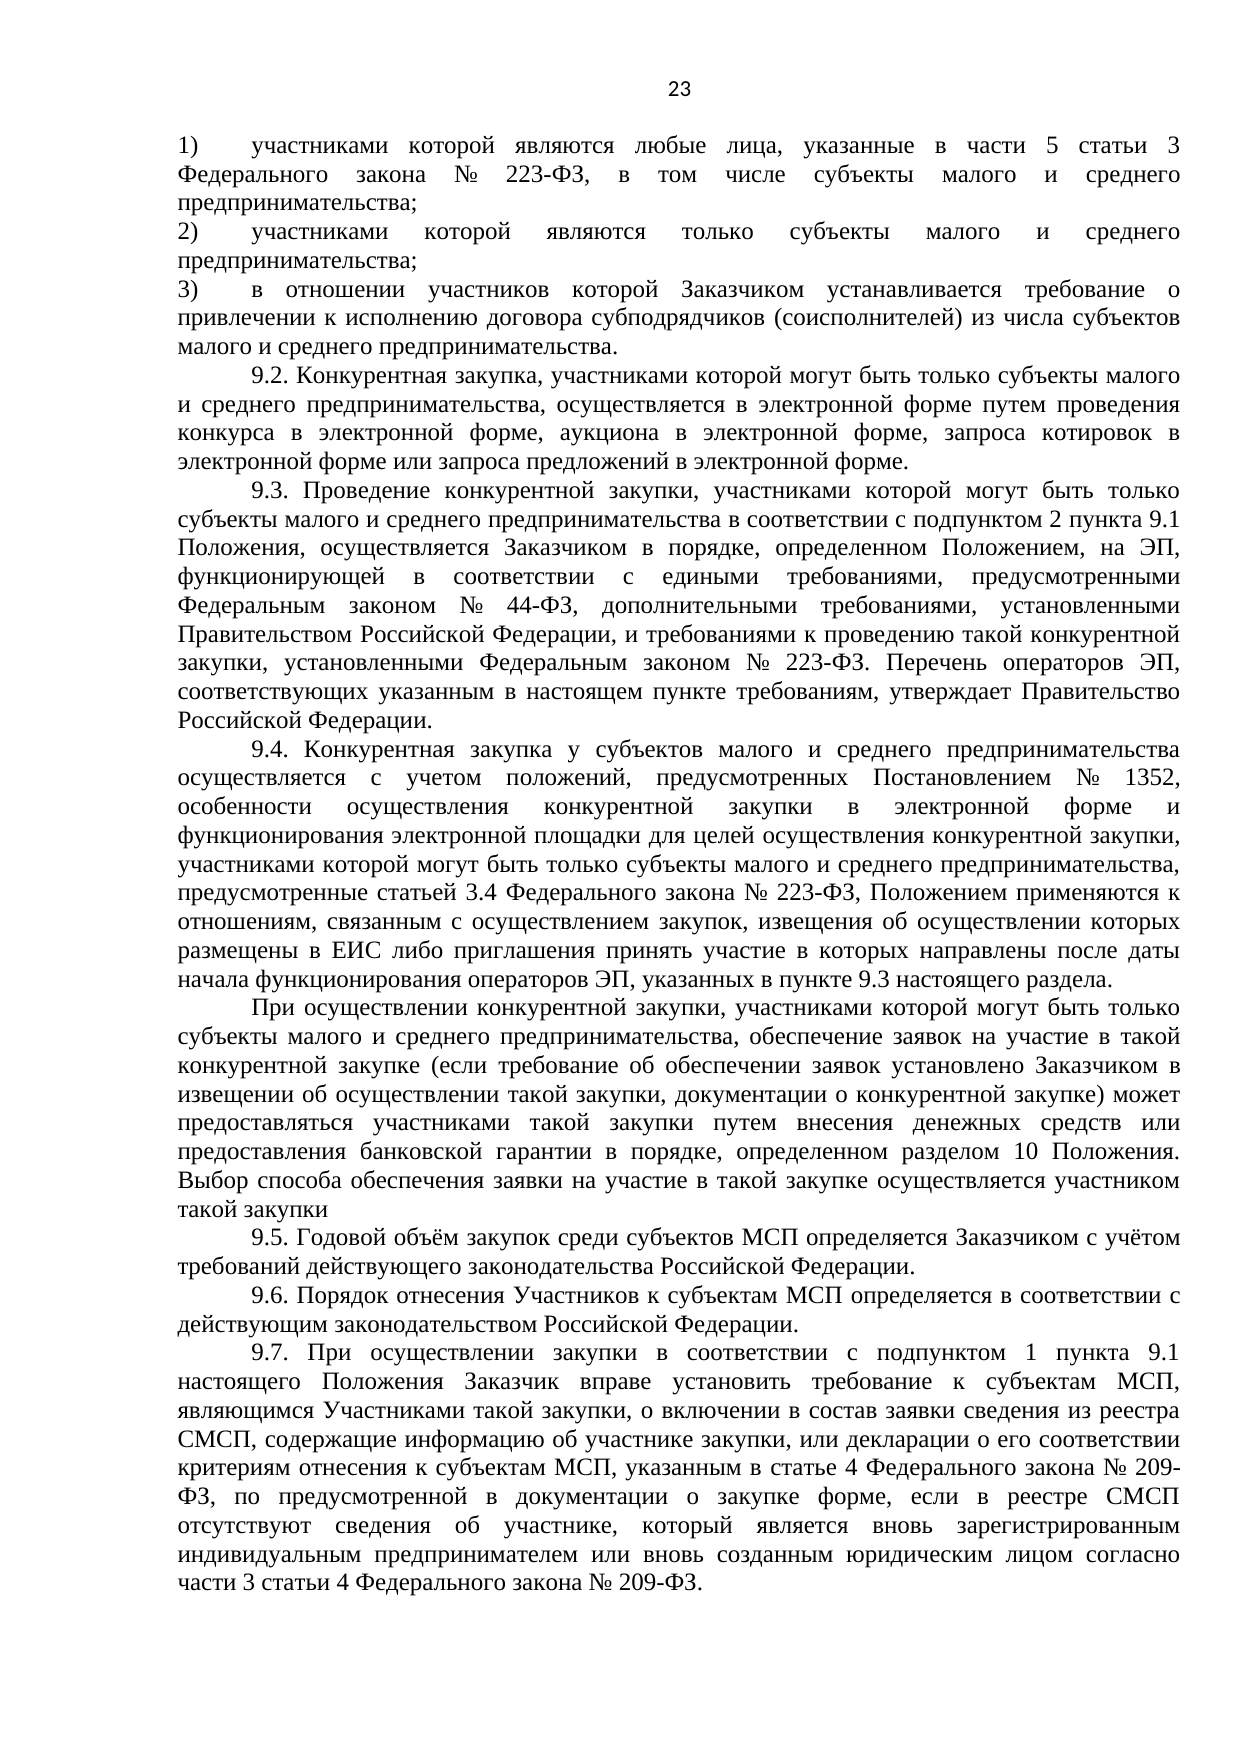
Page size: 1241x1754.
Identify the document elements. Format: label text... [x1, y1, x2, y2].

text 9.2. Конкурентная закупка, участниками которой могут быть только субъекты малого и среднего предпринимательства, осуществляется в электронной форме путем проведения конкурса в электронной форме, аукциона в электронной форме, запроса котировок в электронной форме или запроса предложений в электронной форме. [177, 360, 1181, 475]
text 9.5. Годовой объём закупок среди субъектов МСП определяется Заказчиком с учётом требований действующего законодательства Российской Федерации. [177, 1222, 1181, 1280]
text 9.4. Конкурентная закупка у субъектов малого и среднего предпринимательства осуществляется с учетом положений, предусмотренных Постановлением № 1352, особенности осуществления конкурентной закупки в электронной форме и функционирования электронной площадки для целей осуществления конкурентной закупки, участниками которой могут быть только субъекты малого и среднего предпринимательства, предусмотренные статьей 3.4 Федерального закона № 223-ФЗ, Положением применяются к отношениям, связанным с осуществлением закупок, извещения об осуществлении которых размещены в ЕИС либо приглашения принять участие в которых направлены после даты начала функционирования операторов ЭП, указанных в пункте 9.3 настоящего раздела. [177, 734, 1181, 992]
text При осуществлении конкурентной закупки, участниками которой могут быть только субъекты малого и среднего предпринимательства, обеспечение заявок на участие в такой конкурентной закупке (если требование об обеспечении заявок установлено Заказчиком в извещении об осуществлении такой закупки, документации о конкурентной закупке) может предоставляться участниками такой закупки путем внесения денежных средств или предоставления банковской гарантии в порядке, определенном разделом 10 Положения. Выбор способа обеспечения заявки на участие в такой закупке осуществляется участником такой закупки [177, 992, 1181, 1222]
text 9.6. Порядок отнесения Участников к субъектам МСП определяется в соответствии с действующим законодательством Российской Федерации. [177, 1280, 1181, 1337]
list участниками которой являются любые лица, указанные в части 5 статьи 3 Федерального закона № 223-ФЗ, в том числе субъекты малого и среднего предпринимательства; [177, 130, 1181, 216]
text 9.3. Проведение конкурентной закупки, участниками которой могут быть только субъекты малого и среднего предпринимательства в соответствии с подпунктом 2 пункта 9.1 Положения, осуществляется Заказчиком в порядке, определенном Положением, на ЭП, функционирующей в соответствии с едиными требованиями, предусмотренными Федеральным законом № 44-ФЗ, дополнительными требованиями, установленными Правительством Российской Федерации, и требованиями к проведению такой конкурентной закупки, установленными Федеральным законом № 223-ФЗ. Перечень операторов ЭП, соответствующих указанным в настоящем пункте требованиям, утверждает Правительство Российской Федерации. [177, 475, 1181, 734]
text 9.7. При осуществлении закупки в соответствии с подпунктом 1 пункта 9.1 настоящего Положения Заказчик вправе установить требование к субъектам МСП, являющимся Участниками такой закупки, о включении в состав заявки сведения из реестра СМСП, содержащие информацию об участнике закупки, или декларации о его соответствии критериям отнесения к субъектам МСП, указанным в статье 4 Федерального закона № 209-ФЗ, по предусмотренной в документации о закупке форме, если в реестре СМСП отсутствуют сведения об участнике, который является вновь зарегистрированным индивидуальным предпринимателем или вновь созданным юридическим лицом согласно части 3 статьи 4 Федерального закона № 209-ФЗ. [177, 1337, 1181, 1596]
list участниками которой являются только субъекты малого и среднего предпринимательства; [177, 216, 1181, 274]
list в отношении участников которой Заказчиком устанавливается требование о привлечении к исполнению договора субподрядчиков (соисполнителей) из числа субъектов малого и среднего предпринимательства. [177, 274, 1181, 360]
